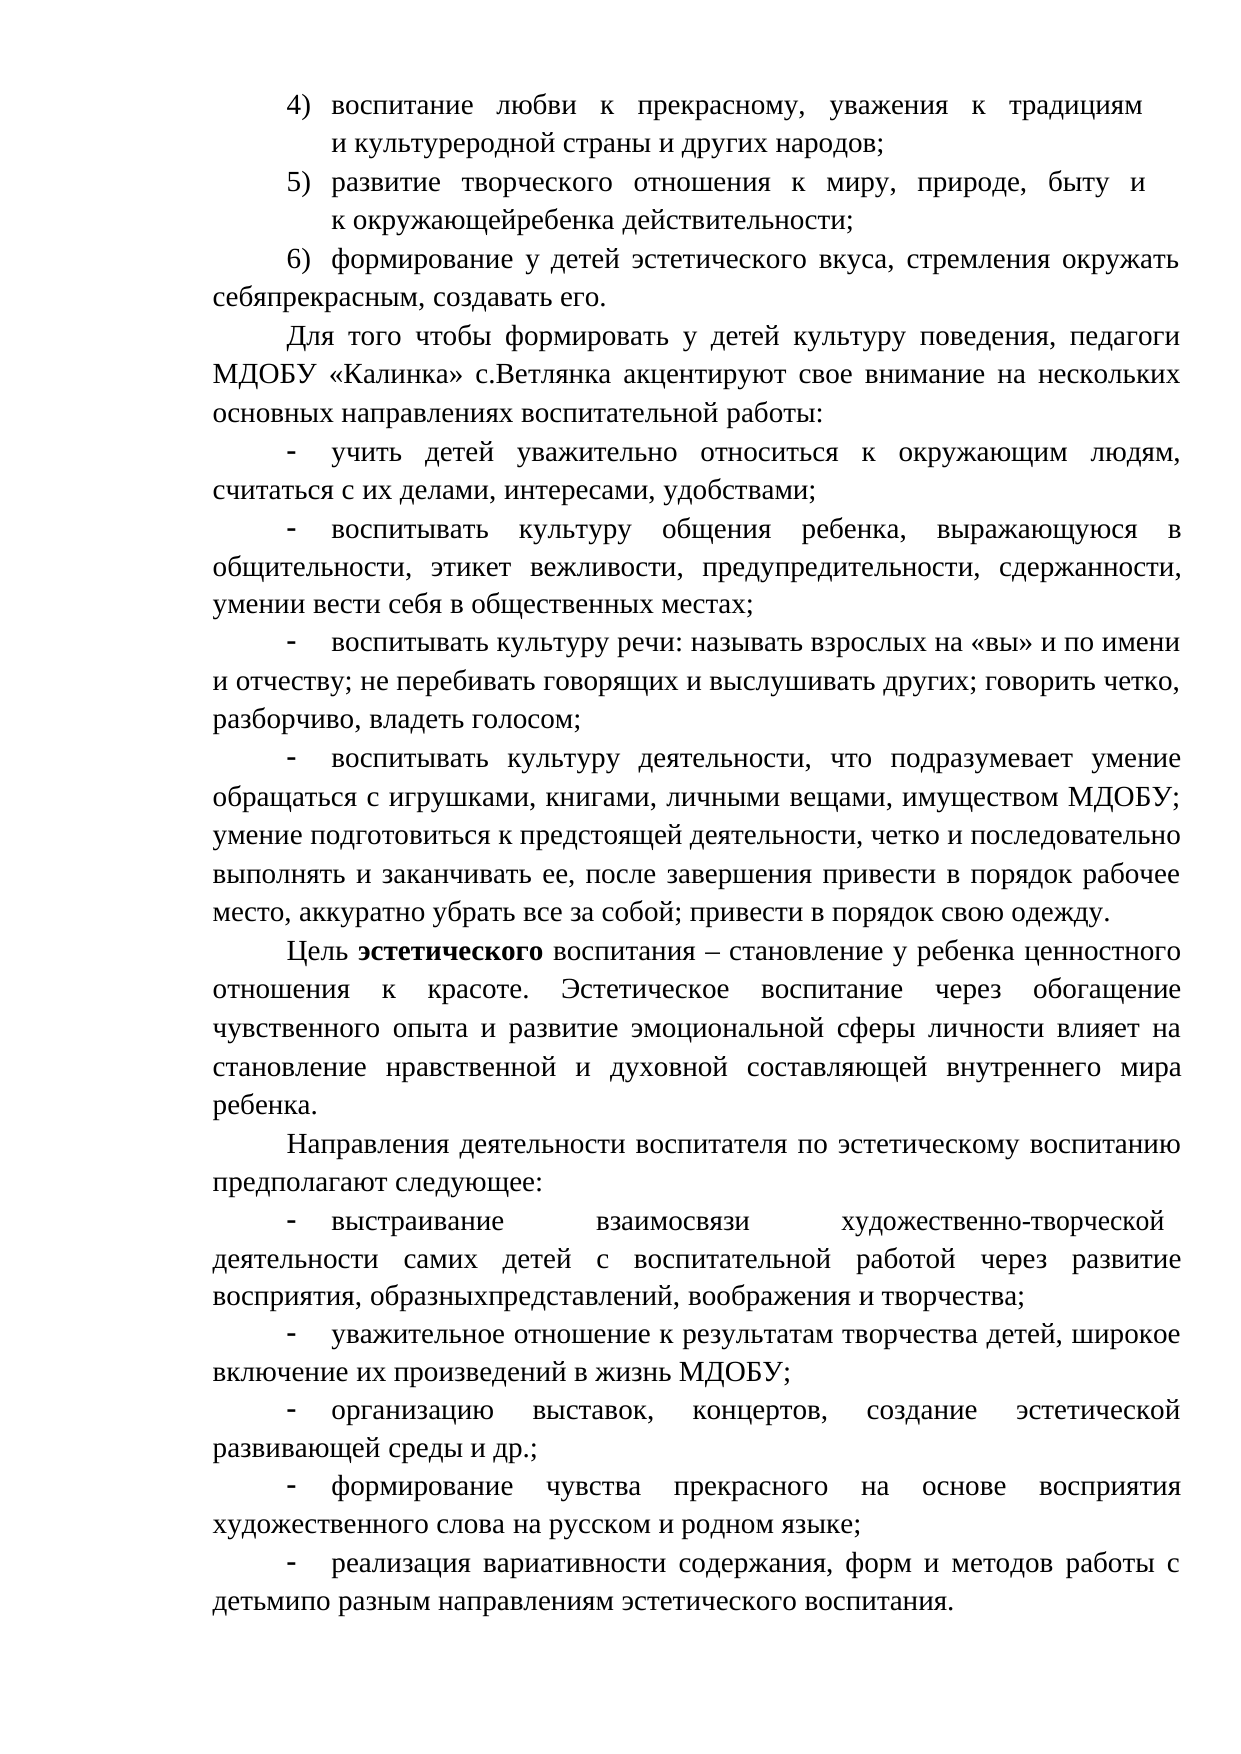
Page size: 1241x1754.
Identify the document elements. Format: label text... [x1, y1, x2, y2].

list организацию выставок, концертов, создание эстетической развивающей среды и др.; [212, 1392, 1180, 1463]
list формирование у детей эстетического вкуса, стремления окружать себяпрекрасным, создавать его. [212, 241, 1182, 313]
list реализация вариативности содержания, форм и методов работы с детьмипо разным направлениям эстетического воспитания. [212, 1545, 1181, 1616]
list воспитывать культуру деятельности, что подразумевает умение обращаться с игрушками, книгами, личными вещами, имуществом МДОБУ; умение подготовиться к предстоящей деятельности, четко и последовательно выполнять и заканчивать ее, после завершения привести в порядок рабочее место, аккуратно убрать все за собой; привести в порядок свою одежду. [212, 740, 1181, 928]
list учить детей уважительно относиться к окружающим людям, считаться с их делами, интересами, удобствами; [212, 434, 1181, 506]
list воспитание любви к прекрасному, уважения к традициям и культуреродной страны и других народов; [212, 87, 1181, 159]
list воспитывать культуру речи: называть взрослых на «вы» и по имени и отчеству; не перебивать говорящих и выслушивать других; говорить четко, разборчиво, владеть голосом; [212, 624, 1181, 735]
text Цель эстетического воспитания – становление у ребенка ценностного отношения к красоте. Эстетическое воспитание через обогащение чувственного опыта и развитие эмоциональной сферы личности влияет на становление нравственной и духовной составляющей внутреннего мира ребенка. [212, 933, 1182, 1121]
list развитие творческого отношения к миру, природе, быту и к окружающейребенка действительности; [212, 164, 1180, 236]
list воспитывать культуру общения ребенка, выражающуюся в общительности, этикет вежливости, предупредительности, сдержанности, умении вести себя в общественных местах; [212, 511, 1182, 620]
list уважительное отношение к результатам творчества детей, широкое включение их произведений в жизнь МДОБУ; [212, 1316, 1181, 1388]
list выстраивание взаимосвязи художественно-творческой деятельности самих детей с воспитательной работой через развитие восприятия, образныхпредставлений, воображения и творчества; [212, 1203, 1181, 1312]
text Направления деятельности воспитателя по эстетическому воспитанию предполагают следующее: [212, 1126, 1181, 1198]
list формирование чувства прекрасного на основе восприятия художественного слова на русском и родном языке; [212, 1468, 1181, 1540]
text Для того чтобы формировать у детей культуру поведения, педагоги МДОБУ «Калинка» с.Ветлянка акцентируют свое внимание на нескольких основных направлениях воспитательной работы: [212, 318, 1181, 429]
